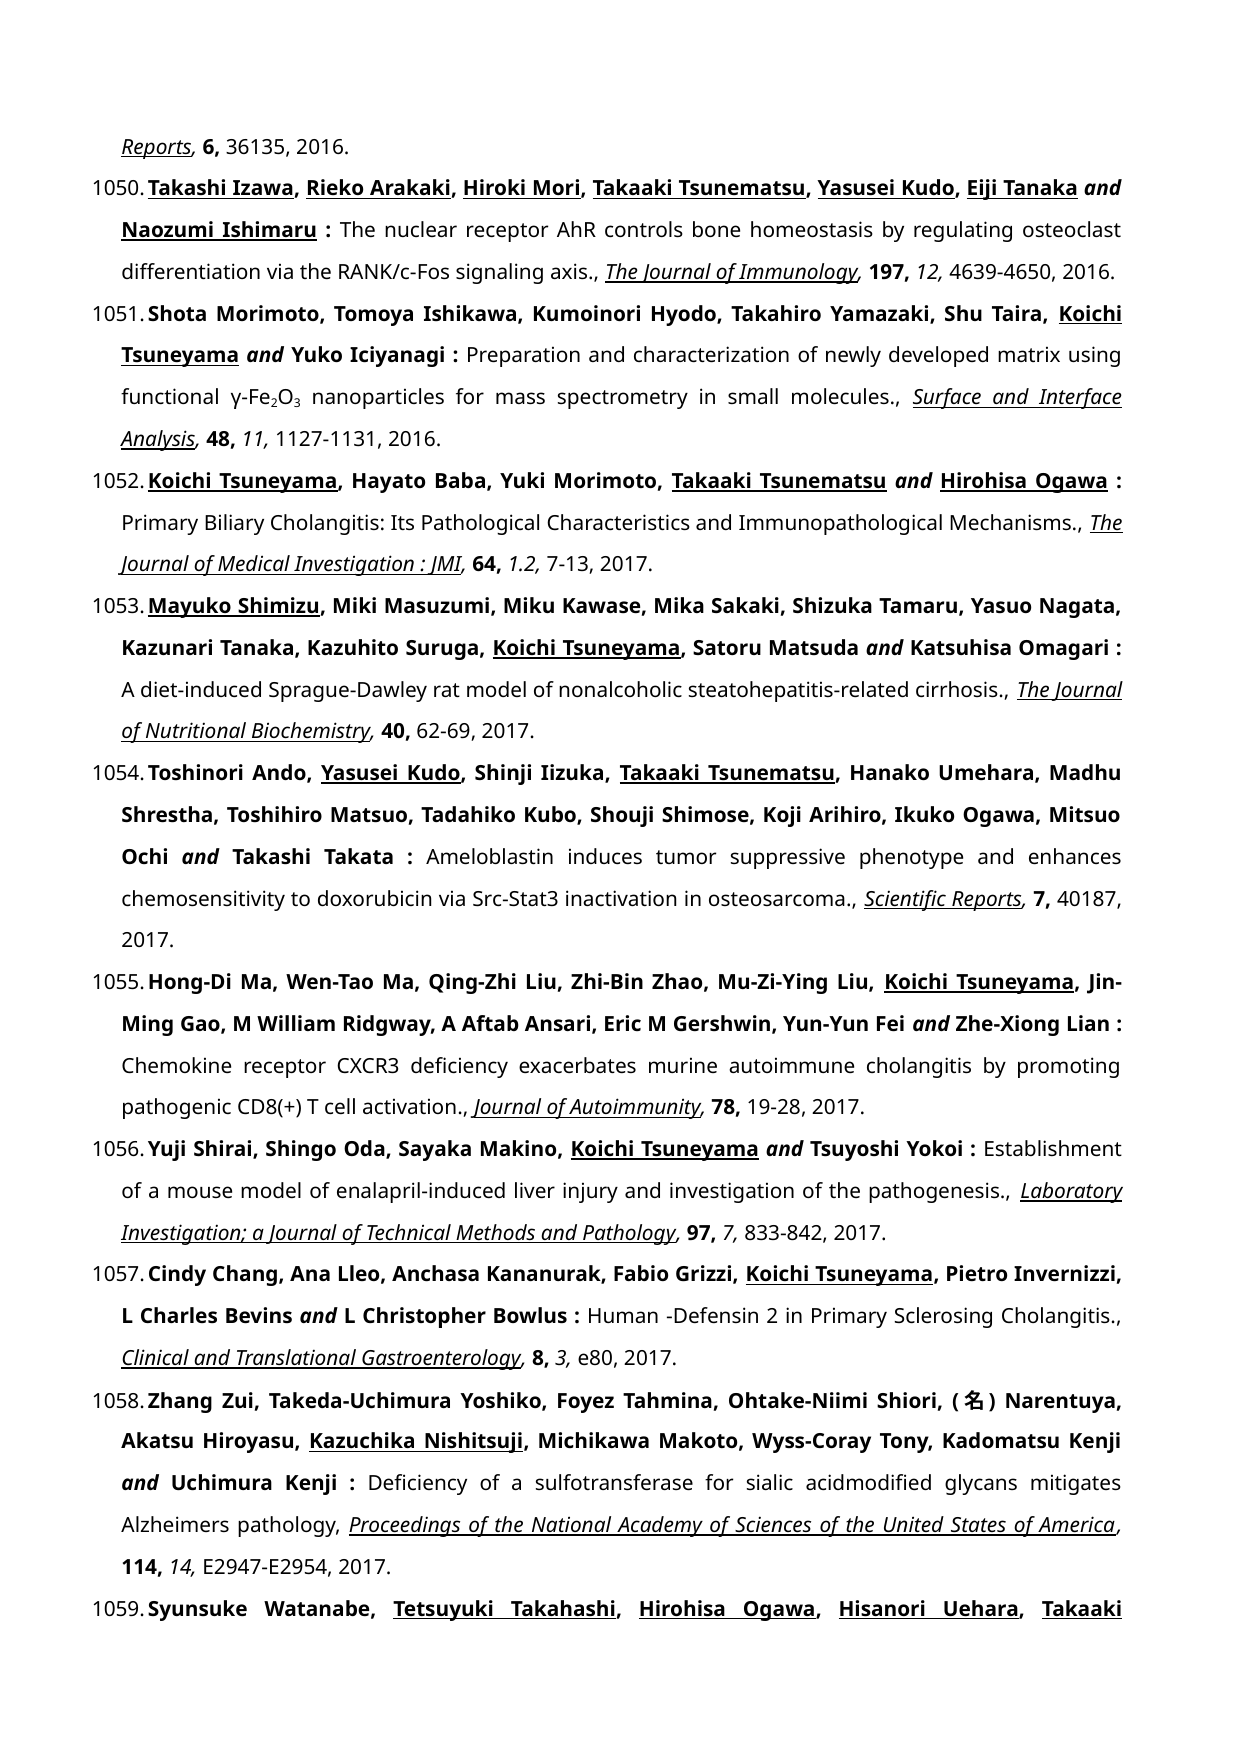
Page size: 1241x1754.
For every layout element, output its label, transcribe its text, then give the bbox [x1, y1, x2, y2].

list Mayuko Shimizu, Miki Masuzumi, Miku Kawase, Mika Sakaki, Shizuka Tamaru, Yasuo Nagata, Kazunari Tanaka, Kazuhito Suruga, Koichi Tsuneyama, Satoru Matsuda and Katsuhisa Omagari : A diet-induced Sprague-Dawley rat model of nonalcoholic steatohepatitis-related cirrhosis., The Journal of Nutritional Biochemistry, 40, 62-69, 2017. [92, 584, 1122, 752]
list Cindy Chang, Ana Lleo, Anchasa Kananurak, Fabio Grizzi, Koichi Tsuneyama, Pietro Invernizzi, L Charles Bevins and L Christopher Bowlus : Human -Defensin 2 in Primary Sclerosing Cholangitis., Clinical and Translational Gastroenterology, 8, 3, e80, 2017. [92, 1253, 1122, 1378]
list Takashi Izawa, Rieko Arakaki, Hiroki Mori, Takaaki Tsunematsu, Yasusei Kudo, Eiji Tanaka and Naozumi Ishimaru : The nuclear receptor AhR controls bone homeostasis by regulating osteoclast differentiation via the RANK/c-Fos signaling axis., The Journal of Immunology, 197, 12, 4639-4650, 2016. [92, 167, 1122, 292]
list Toshinori Ando, Yasusei Kudo, Shinji Iizuka, Takaaki Tsunematsu, Hanako Umehara, Madhu Shrestha, Toshihiro Matsuo, Tadahiko Kubo, Shouji Shimose, Koji Arihiro, Ikuko Ogawa, Mitsuo Ochi and Takashi Takata : Ameloblastin induces tumor suppressive phenotype and enhances chemosensitivity to doxorubicin via Src-Stat3 inactivation in osteosarcoma., Scientific Reports, 7, 40187, 2017. [92, 752, 1122, 961]
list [92, 125, 1122, 167]
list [92, 1587, 1122, 1629]
list Yuji Shirai, Shingo Oda, Sayaka Makino, Koichi Tsuneyama and Tsuyoshi Yokoi : Establishment of a mouse model of enalapril-induced liver injury and investigation of the pathogenesis., Laboratory Investigation; a Journal of Technical Methods and Pathology, 97, 7, 833-842, 2017. [92, 1128, 1122, 1253]
list Hong-Di Ma, Wen-Tao Ma, Qing-Zhi Liu, Zhi-Bin Zhao, Mu-Zi-Ying Liu, Koichi Tsuneyama, Jin-Ming Gao, M William Ridgway, A Aftab Ansari, Eric M Gershwin, Yun-Yun Fei and Zhe-Xiong Lian : Chemokine receptor CXCR3 deficiency exacerbates murine autoimmune cholangitis by promoting pathogenic CD8(+) T cell activation., Journal of Autoimmunity, 78, 19-28, 2017. [92, 961, 1122, 1128]
list Shota Morimoto, Tomoya Ishikawa, Kumoinori Hyodo, Takahiro Yamazaki, Shu Taira, Koichi Tsuneyama and Yuko Iciyanagi : Preparation and characterization of newly developed matrix using functional γ-Fe2O3 nanoparticles for mass spectrometry in small molecules., Surface and Interface Analysis, 48, 11, 1127-1131, 2016. [92, 292, 1122, 459]
list Zhang Zui, Takeda-Uchimura Yoshiko, Foyez Tahmina, Ohtake-Niimi Shiori, (名) Narentuya, Akatsu Hiroyasu, Kazuchika Nishitsuji, Michikawa Makoto, Wyss-Coray Tony, Kadomatsu Kenji and Uchimura Kenji : Deficiency of a sulfotransferase for sialic acidmodified glycans mitigates Alzheimers pathology, Proceedings of the National Academy of Sciences of the United States of America, 114, 14, E2947-E2954, 2017. [92, 1378, 1122, 1587]
list Koichi Tsuneyama, Hayato Baba, Yuki Morimoto, Takaaki Tsunematsu and Hirohisa Ogawa : Primary Biliary Cholangitis: Its Pathological Characteristics and Immunopathological Mechanisms., The Journal of Medical Investigation : JMI, 64, 1.2, 7-13, 2017. [92, 459, 1122, 584]
